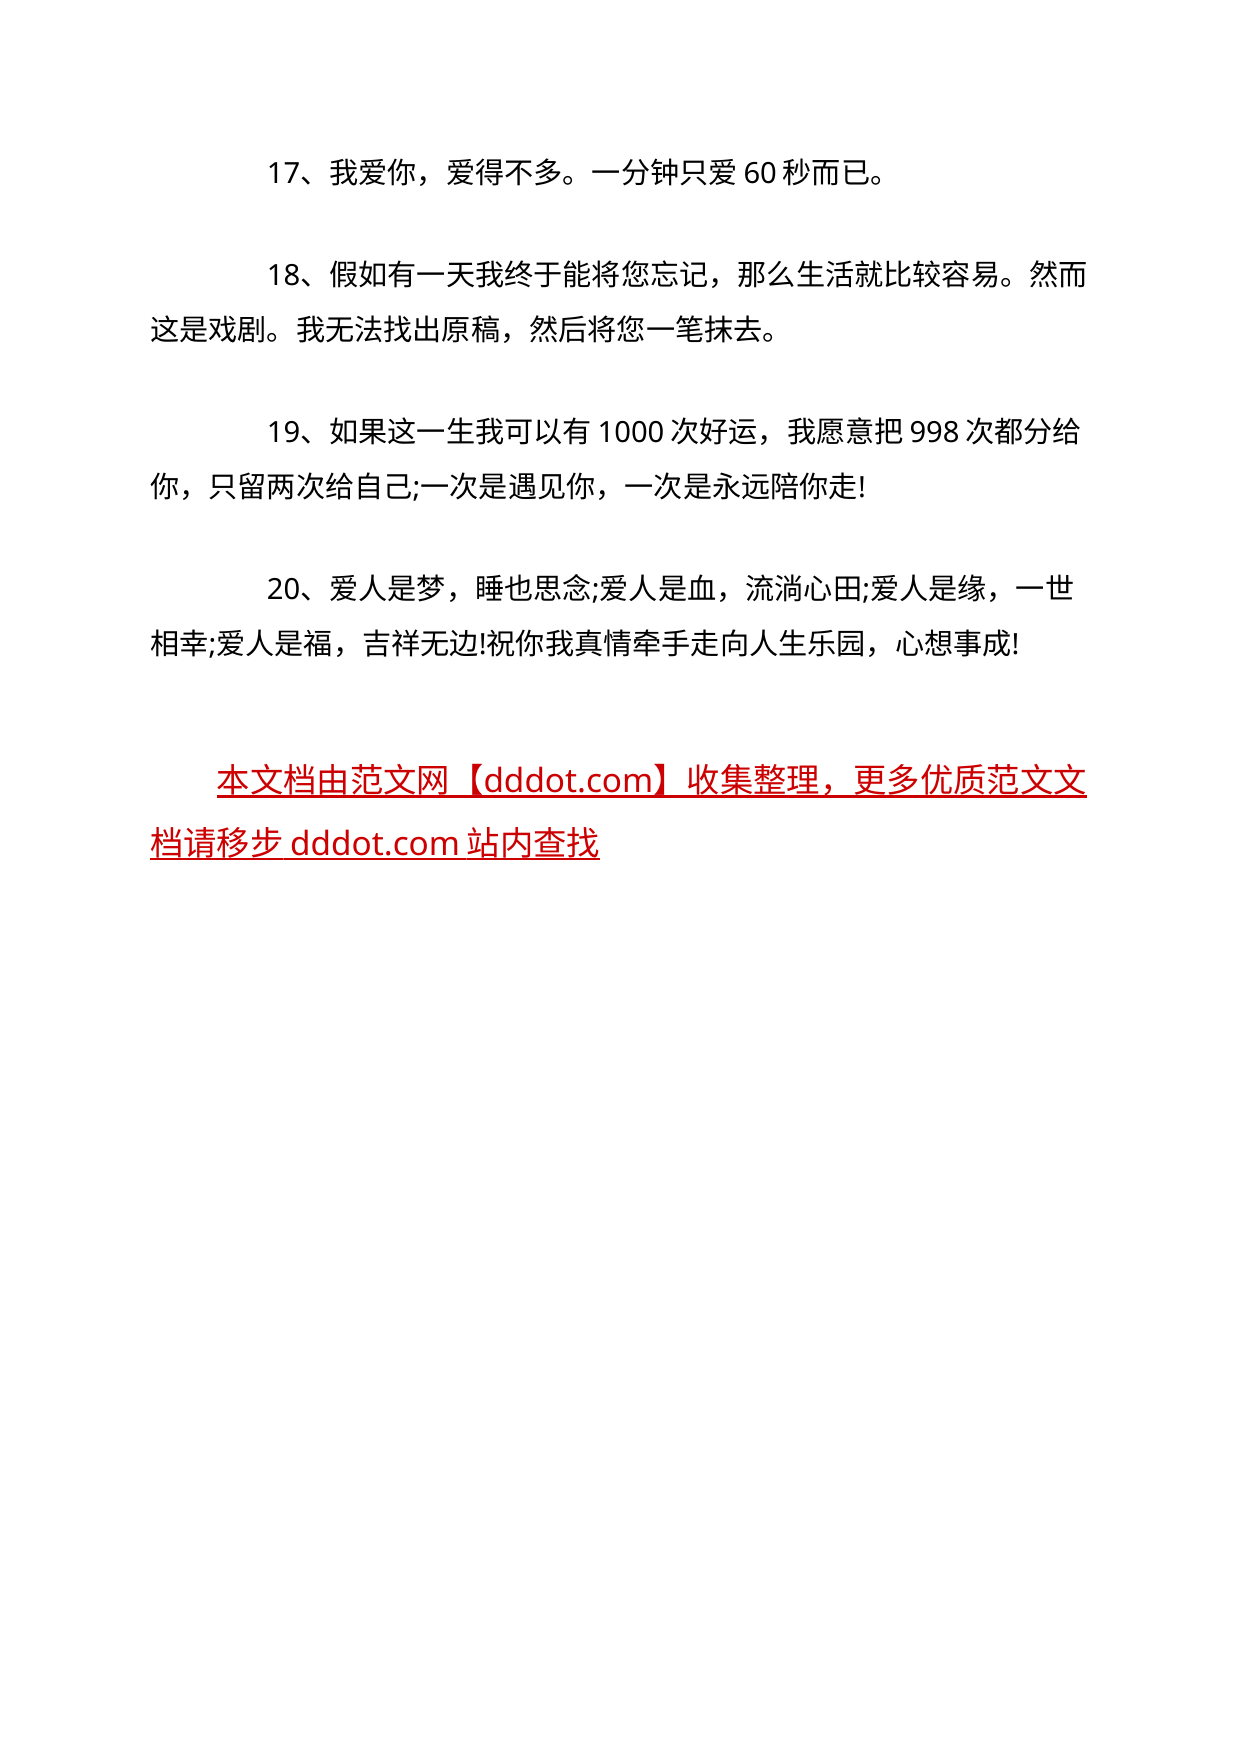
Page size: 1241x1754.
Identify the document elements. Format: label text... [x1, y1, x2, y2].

text 19、如果这一生我可以有1000次好运，我愿意把998次都分给你，只留两次给自己;一次是遇见你，一次是永远陪你走! [150, 409, 1090, 506]
text 17、我爱你，爱得不多。一分钟只爱60秒而已。 [150, 150, 1090, 192]
text 20、爱人是梦，睡也思念;爱人是血，流淌心田;爱人是缘，一世相幸;爱人是福，吉祥无边!祝你我真情牵手走向人生乐园，心想事成! [150, 566, 1090, 663]
text 18、假如有一天我终于能将您忘记，那么生活就比较容易。然而这是戏剧。我无法找出原稿，然后将您一笔抹去。 [150, 252, 1090, 349]
text 本文档由范文网【dddot.com】收集整理，更多优质范文文档请移步dddot.com站内查找 [150, 754, 1090, 865]
